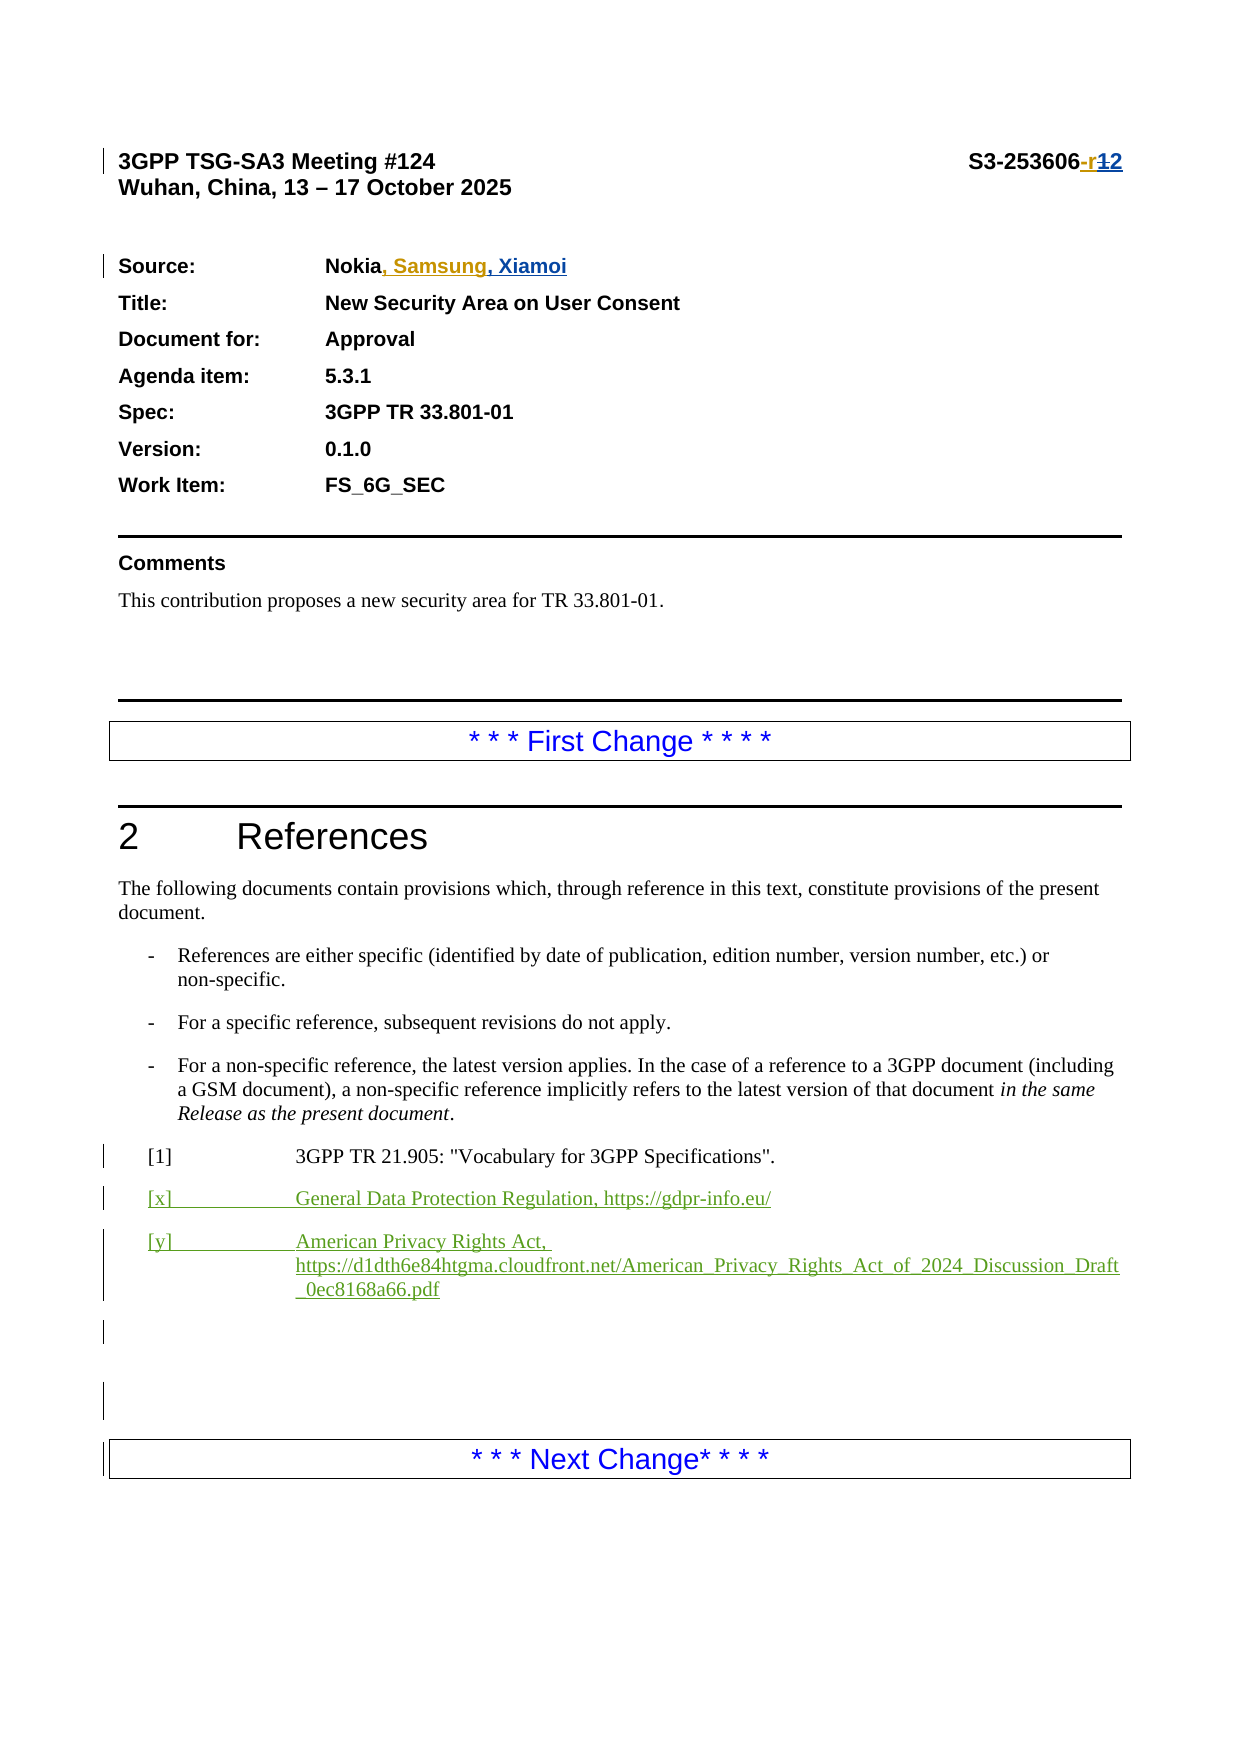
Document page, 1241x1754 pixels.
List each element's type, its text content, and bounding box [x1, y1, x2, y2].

text Title: New Security Area on User Consent [118, 291, 1122, 314]
text - References are either specific (identified by date of publication, edition number, version number, etc.) or non-specific. [148, 943, 1122, 991]
text - For a specific reference, subsequent revisions do not apply. [148, 1010, 1122, 1034]
text Source: Nokia [118, 254, 1122, 278]
text Spec: 3GPP TR 33.801-01 [118, 400, 1122, 424]
subtitle 2 References [118, 808, 1122, 857]
text The following documents contain provisions which, through reference in this text, constitute provisions of the present document. [118, 876, 1122, 924]
text 3GPP TSG-SA3 Meeting #124 S3-253606 [118, 148, 1122, 174]
text Agenda item: 5.3.1 [118, 363, 1122, 387]
text This contribution proposes a new security area for TR 33.801-01. [118, 587, 1122, 612]
text Comments [118, 551, 1122, 575]
text Work Item: FS_6G_SEC [118, 473, 1122, 497]
text Document for: Approval [118, 327, 1122, 351]
text - For a non-specific reference, the latest version applies. In the case of a reference to a 3GPP document (including a GSM document), a non-specific reference implicitly refers to the latest version of that document in the same Release as the present document. [148, 1053, 1122, 1125]
text Version: 0.1.0 [118, 436, 1122, 460]
text * * * First Change * * * * [110, 722, 1130, 760]
text * * * Next Change* * * * [110, 1440, 1130, 1478]
text Wuhan, China, 13 – 17 October 2025 [118, 174, 1122, 200]
text [1] 3GPP TR 21.905: "Vocabulary for 3GPP Specifications". [148, 1143, 1122, 1168]
